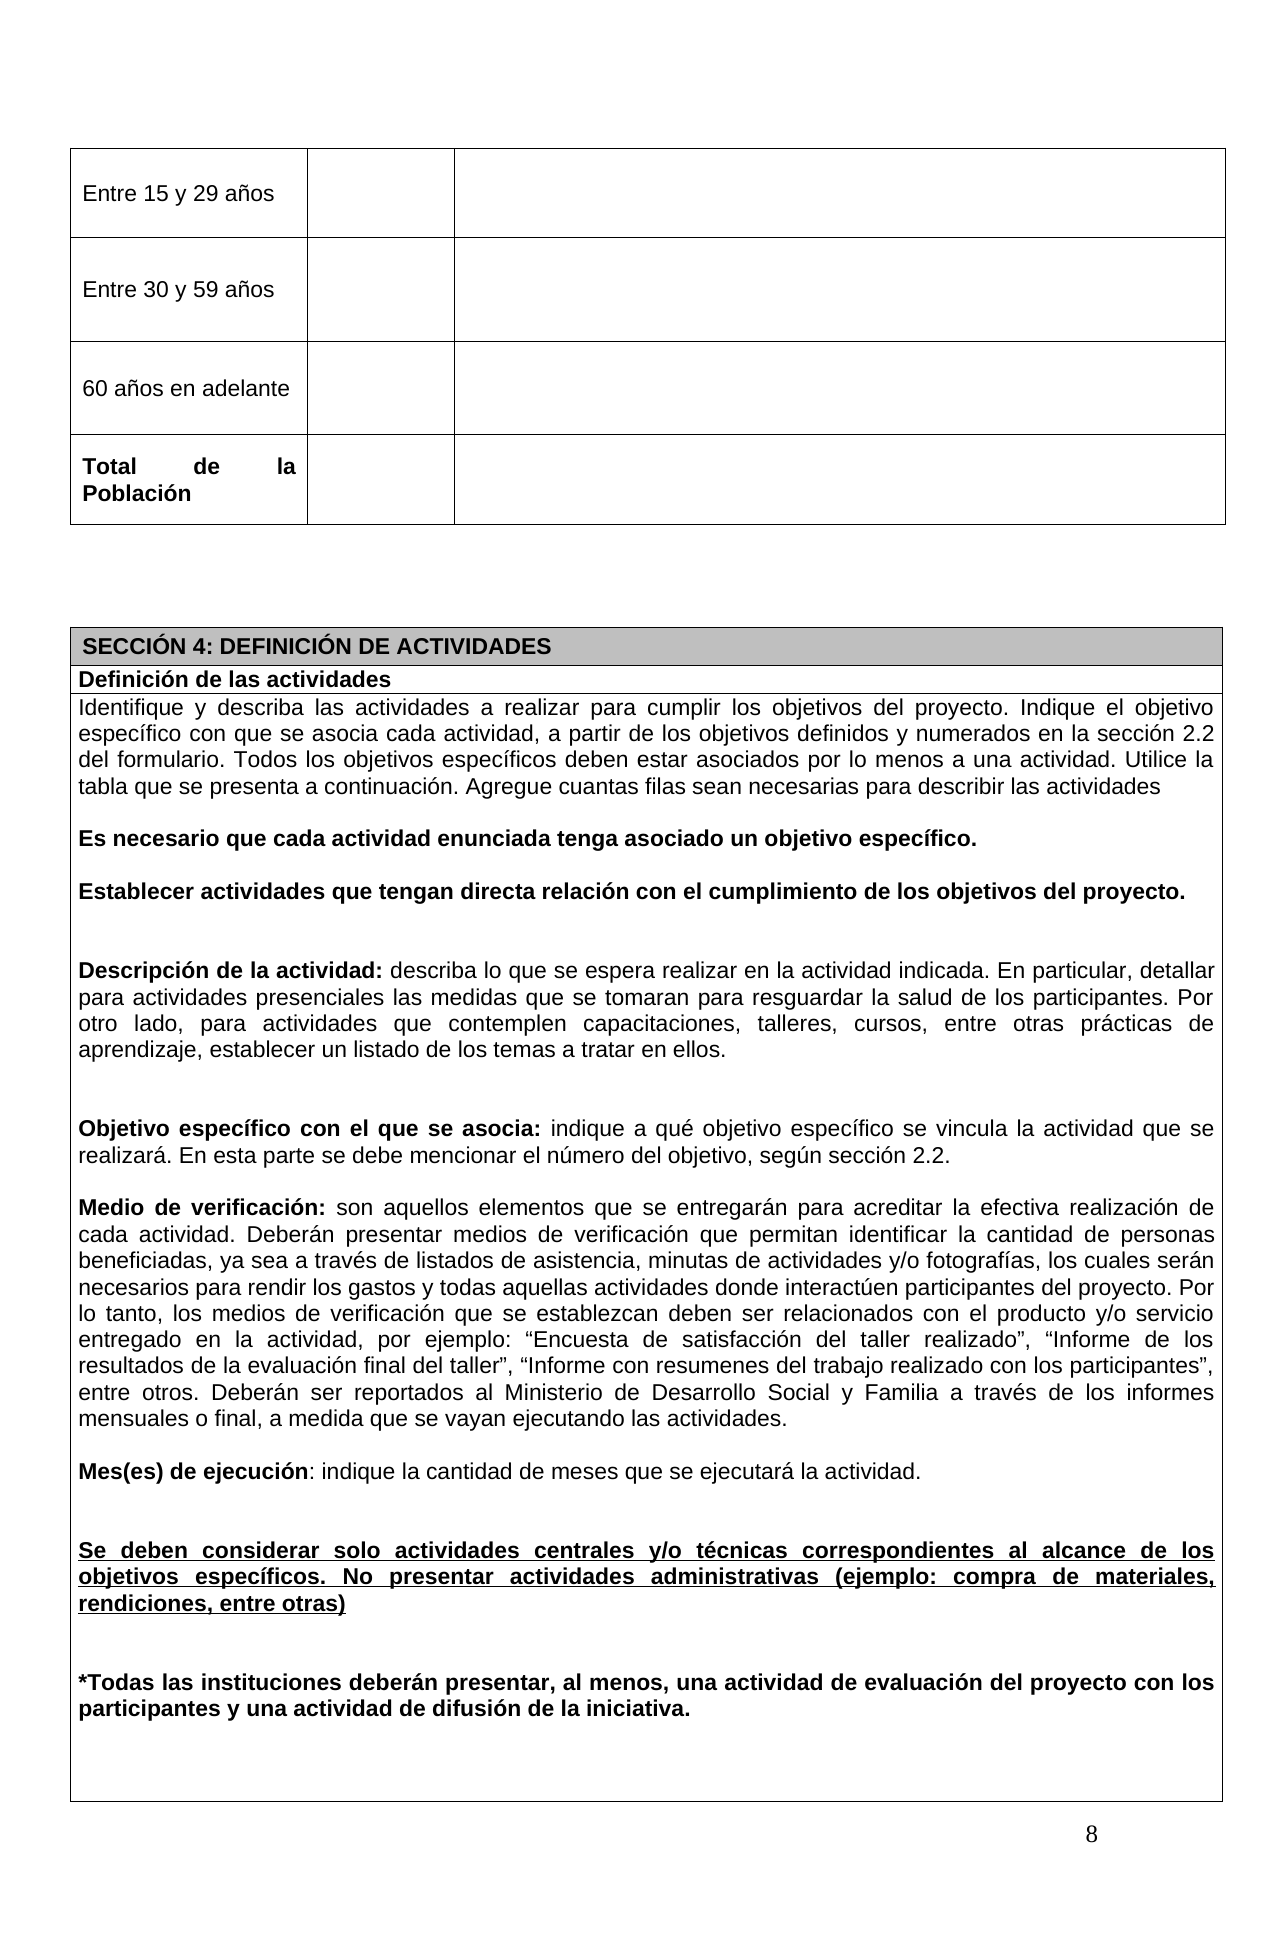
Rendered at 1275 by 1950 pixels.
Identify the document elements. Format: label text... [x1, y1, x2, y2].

table_cell Total de la Población [71, 435, 307, 523]
table_cell [455, 238, 1225, 341]
table_cell Entre 15 y 29 años [71, 149, 307, 237]
table_cell [455, 149, 1225, 237]
table_cell [308, 342, 454, 434]
table_cell [455, 342, 1225, 434]
table_cell 60 años en adelante [71, 342, 307, 434]
table_cell [308, 149, 454, 237]
table_cell Identifique y describa las actividades a realizar para cumplir los objetivos del proyecto. Indique el objetivo específico con que se asocia cada actividad, a partir de los objetivos definidos y numerados en la sección 2.2 del formulario. Todos los objetivos específicos deben estar asociados por lo menos a una actividad. Utilice la tabla que se presenta a continuación. Agregue cuantas filas sean necesarias para describir las actividades Es necesario que cada actividad enunciada tenga asociado un objetivo específico. Establecer actividades que tengan directa relación con el cumplimiento de los objetivos del proyecto. Descripción de la actividad: describa lo que se espera realizar en la actividad indicada. En particular, detallar para actividades presenciales las medidas que se tomaran para resguardar la salud de los participantes. Por otro lado, para actividades que contemplen capacitaciones, talleres, cursos, entre otras prácticas de aprendizaje, establecer un listado de los temas a tratar en ellos. Objetivo específico con el que se asocia: indique a qué objetivo específico se vincula la actividad que se realizará. En esta parte se debe mencionar el número del objetivo, según sección 2.2. Medio de verificación: son aquellos elementos que se entregarán para acreditar la efectiva realización de cada actividad. Deberán presentar medios de verificación que permitan identificar la cantidad de personas beneficiadas, ya sea a través de listados de asistencia, minutas de actividades y/o fotografías, los cuales serán necesarios para rendir los gastos y todas aquellas actividades donde interactúen participantes del proyecto. Por lo tanto, los medios de verificación que se establezcan deben ser relacionados con el producto y/o servicio entregado en la actividad, por ejemplo: “Encuesta de satisfacción del taller realizado”, “Informe de los resultados de la evaluación final del taller”, “Informe con resumenes del trabajo realizado con los participantes”, entre otros. Deberán ser reportados al Ministerio de Desarrollo Social y Familia a través de los informes mensuales o final, a medida que se vayan ejecutando las actividades. Mes(es) de ejecución: indique la cantidad de meses que se ejecutará la actividad. Se deben considerar solo actividades centrales y/o técnicas correspondientes al alcance de los objetivos específicos. No presentar actividades administrativas (ejemplo: compra de materiales, rendiciones, entre otras) *Todas las instituciones deberán presentar, al menos, una actividad de evaluación del proyecto con los participantes y una actividad de difusión de la iniciativa. [71, 694, 1222, 1801]
table_cell [308, 435, 454, 523]
table_cell [308, 238, 454, 341]
table_header SECCIÓN 4: DEFINICIÓN DE ACTIVIDADES [71, 628, 1222, 665]
table_cell Entre 30 y 59 años [71, 238, 307, 341]
table_cell Definición de las actividades [71, 666, 1222, 693]
table_cell [455, 435, 1225, 523]
